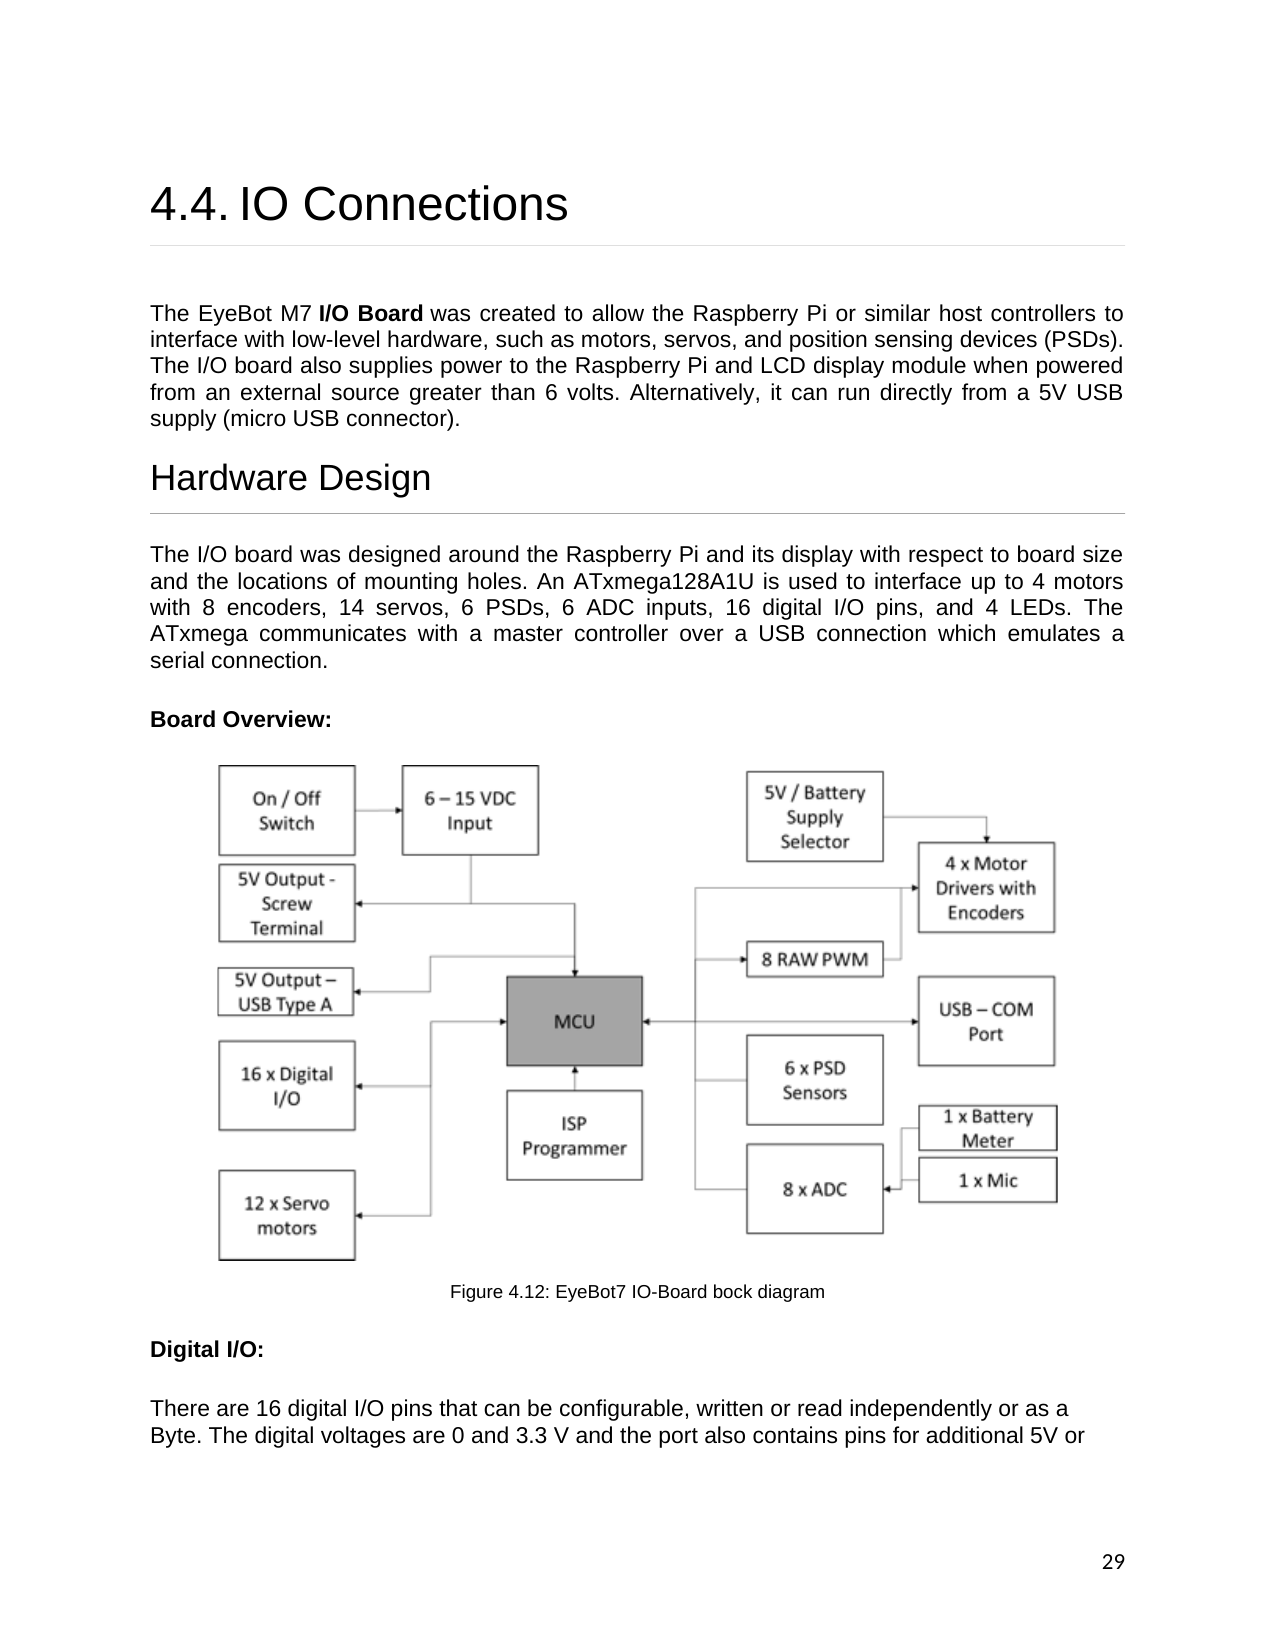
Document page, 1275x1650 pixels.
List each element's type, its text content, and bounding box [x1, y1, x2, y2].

text The EyeBot M7 I/O Board was created to allow the Raspberry Pi or similar host controllers to interface with low-level hardware, such as motors, servos, and position sensing devices (PSDs). The I/O board also supplies power to the Raspberry Pi and LCD display module when powered from an external source greater than 6 volts. Alternatively, it can run directly from a 5V USB supply (micro USB connector). [150, 273, 1125, 431]
text Board Overview: [150, 706, 1125, 733]
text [150, 1395, 1125, 1448]
text Digital I/O: [150, 1336, 1125, 1362]
text Figure 4.12: EyeBot7 IO-Board bock diagram [150, 1281, 1125, 1303]
text The I/O board was designed around the Raspberry Pi and its display with respect to board size and the locations of mounting holes. An ATxmega128A1U is used to interface up to 4 motors with 8 encoders, 14 servos, 6 PSDs, 6 ADC inputs, 16 digital I/O pins, and 4 LEDs. The ATxmega communicates with a master controller over a USB connection which emulates a serial connection. [150, 541, 1125, 673]
picture [217, 765, 1058, 1261]
text Hardware Design [150, 456, 1125, 498]
subtitle IO Connections [150, 175, 1125, 230]
